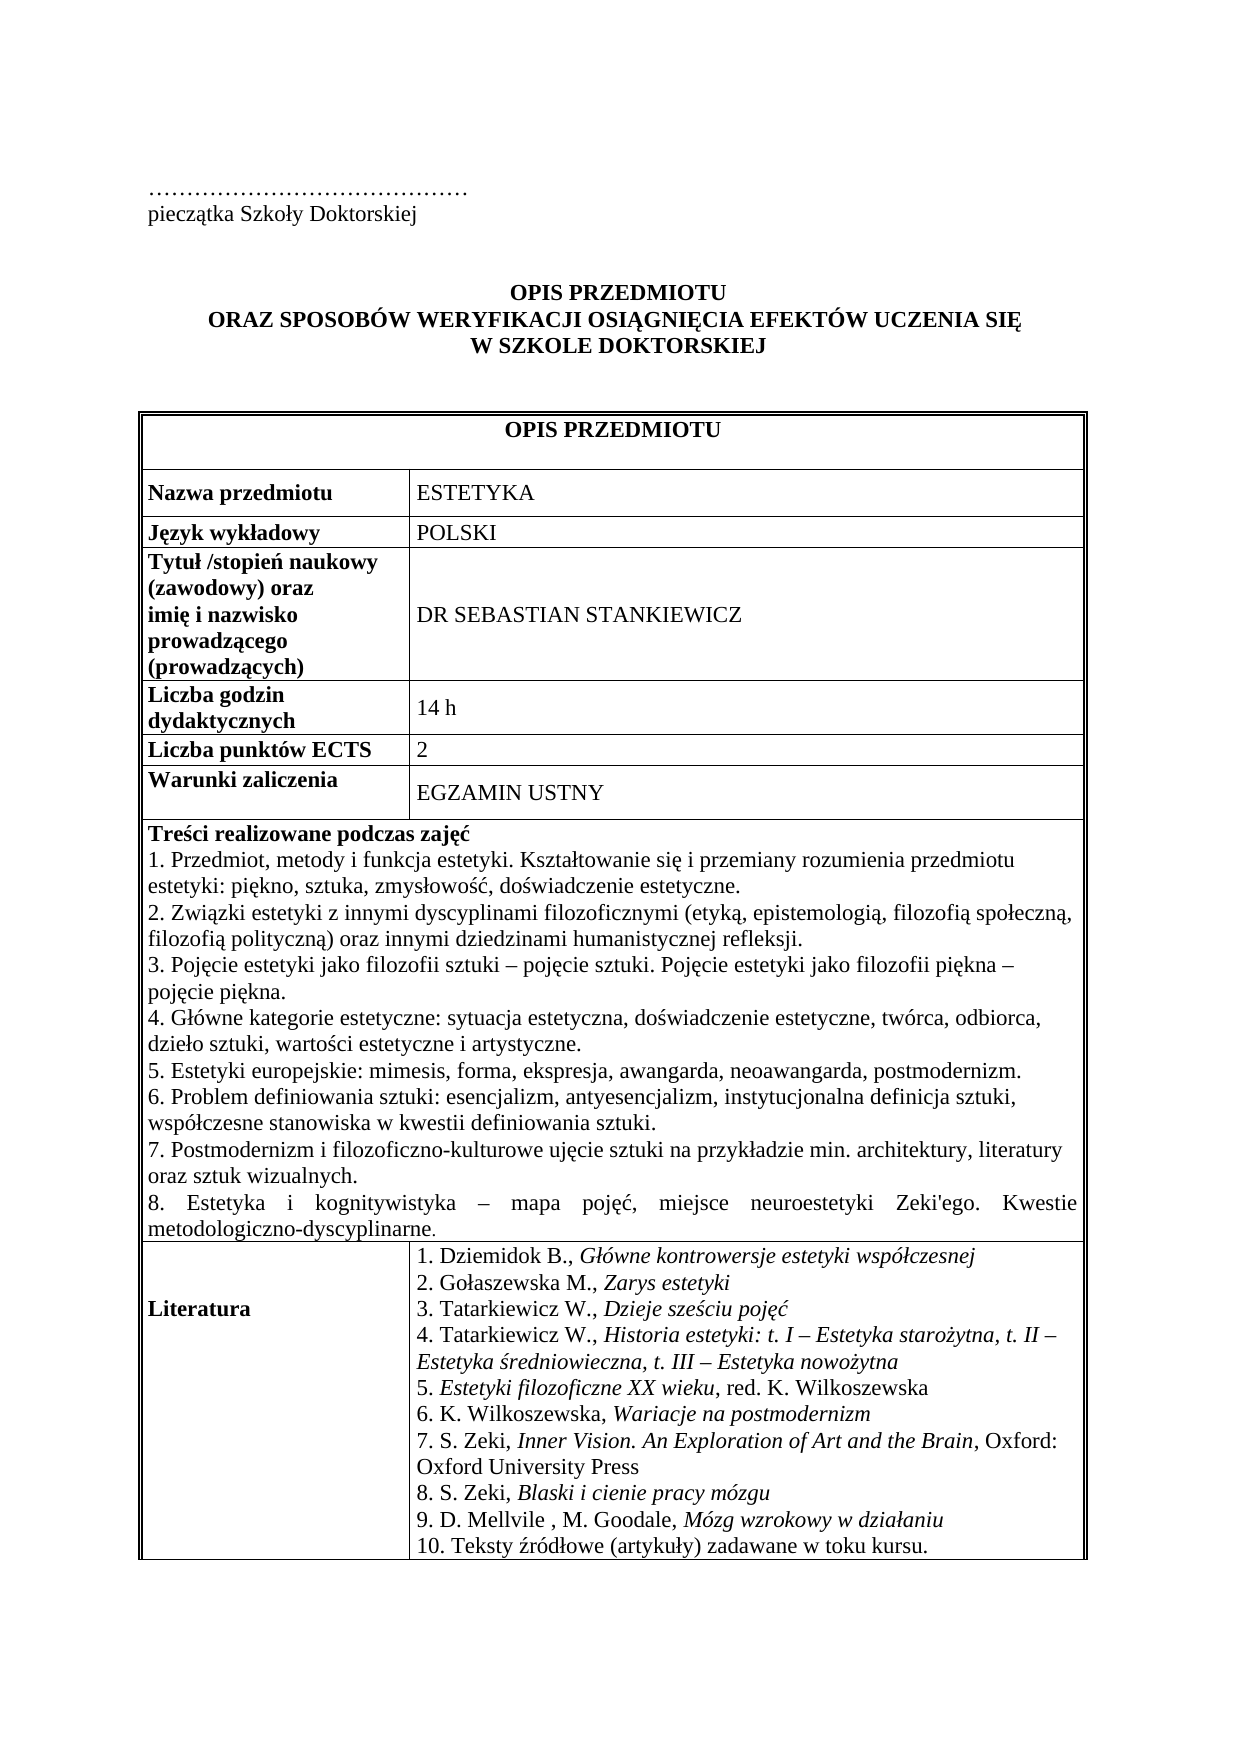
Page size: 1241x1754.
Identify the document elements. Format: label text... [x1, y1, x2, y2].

table_cell POLSKI [410, 517, 1083, 547]
table_cell Język wykładowy [143, 517, 409, 547]
table_cell Tytuł /stopień naukowy (zawodowy) oraz imię i nazwisko prowadzącego (prowadzących) [143, 548, 409, 680]
table_cell 1. Dziemidok B., Główne kontrowersje estetyki współczesnej 2. Gołaszewska M., Zarys estetyki 3. Tatarkiewicz W., Dzieje sześciu pojęć 4. Tatarkiewicz W., Historia estetyki: t. I – Estetyka starożytna, t. II – Estetyka średniowieczna, t. III – Estetyka nowożytna 5. Estetyki filozoficzne XX wieku, red. K. Wilkoszewska 6. K. Wilkoszewska, Wariacje na postmodernizm 7. S. Zeki, Inner Vision. An Exploration of Art and the Brain, Oxford: Oxford University Press 8. S. Zeki, Blaski i cienie pracy mózgu 9. D. Mellvile , M. Goodale, Mózg wzrokowy w działaniu 10. Teksty źródłowe (artykuły) zadawane w toku kursu. [410, 1242, 1083, 1558]
text pieczątka Szkoły Doktorskiej [148, 200, 1093, 227]
table_cell Warunki zaliczenia [143, 766, 409, 818]
table_cell Liczba punktów ECTS [143, 735, 409, 765]
text ORAZ SPOSOBÓW WERYFIKACJI OSIĄGNIĘCIA EFEKTÓW UCZENIA SIĘ W SZKOLE DOKTORSKIEJ [148, 306, 1088, 358]
table_cell 14 h [410, 681, 1083, 733]
table_cell Nazwa przedmiotu [143, 470, 409, 516]
table_cell 2 [410, 735, 1083, 765]
table_cell ESTETYKA [410, 470, 1083, 516]
table_cell Literatura [143, 1242, 409, 1558]
table_header OPIS PRZEDMIOTU [143, 416, 1083, 468]
text …………………………………… [148, 174, 1093, 200]
table_cell DR SEBASTIAN STANKIEWICZ [410, 548, 1083, 680]
table_cell Liczba godzin dydaktycznych [143, 681, 409, 733]
table_cell Treści realizowane podczas zajęć 1. Przedmiot, metody i funkcja estetyki. Kształtowanie się i przemiany rozumienia przedmiotu estetyki: piękno, sztuka, zmysłowość, doświadczenie estetyczne. 2. Związki estetyki z innymi dyscyplinami filozoficznymi (etyką, epistemologią, filozofią społeczną, filozofią polityczną) oraz innymi dziedzinami humanistycznej refleksji. 3. Pojęcie estetyki jako filozofii sztuki – pojęcie sztuki. Pojęcie estetyki jako filozofii piękna – pojęcie piękna. 4. Główne kategorie estetyczne: sytuacja estetyczna, doświadczenie estetyczne, twórca, odbiorca, dzieło sztuki, wartości estetyczne i artystyczne. 5. Estetyki europejskie: mimesis, forma, ekspresja, awangarda, neoawangarda, postmodernizm. 6. Problem definiowania sztuki: esencjalizm, antyesencjalizm, instytucjonalna definicja sztuki, współczesne stanowiska w kwestii definiowania sztuki. 7. Postmodernizm i filozoficzno-kulturowe ujęcie sztuki na przykładzie min. architektury, literatury oraz sztuk wizualnych. 8. Estetyka i kognitywistyka – mapa pojęć, miejsce neuroestetyki Zeki'ego. Kwestie metodologiczno-dyscyplinarne. [143, 820, 1083, 1241]
text OPIS PRZEDMIOTU [148, 279, 1088, 306]
table_cell EGZAMIN USTNY [410, 766, 1083, 818]
